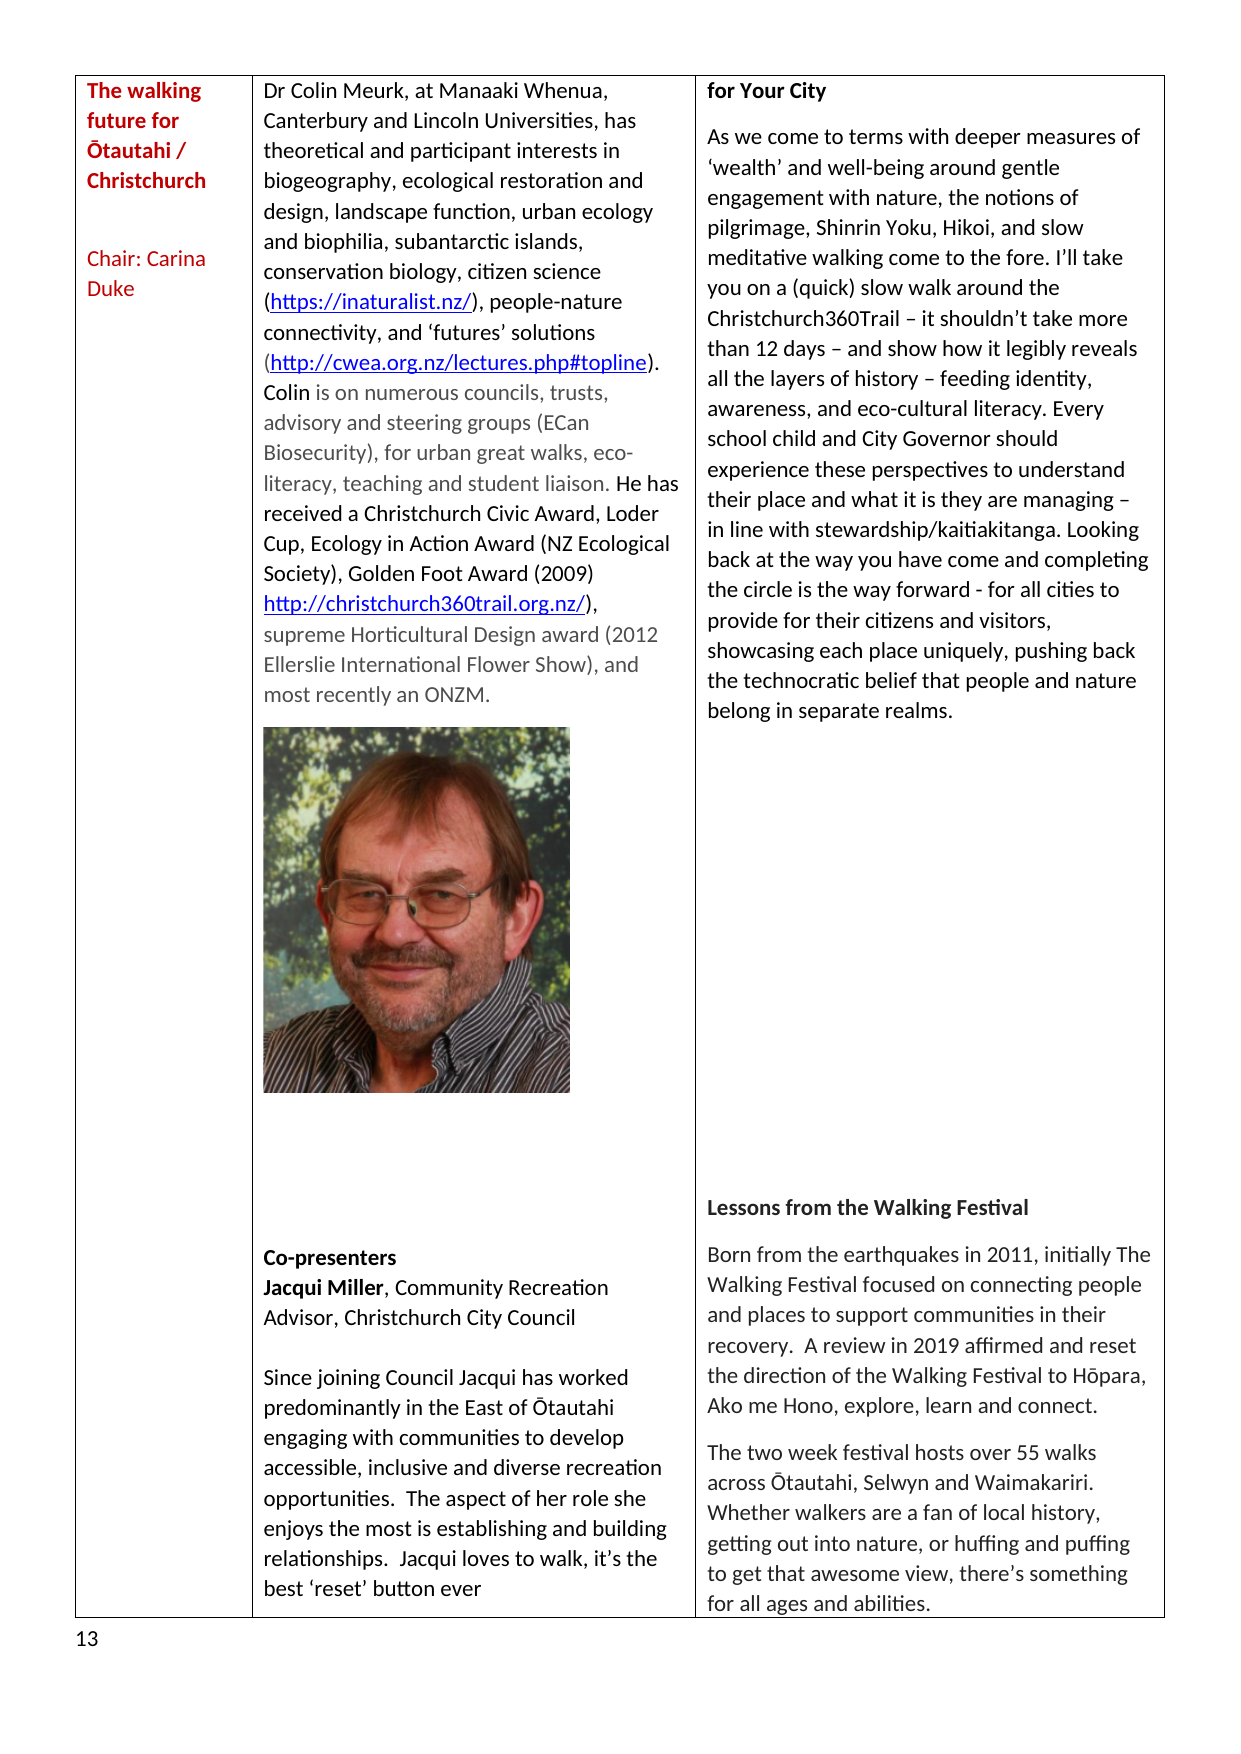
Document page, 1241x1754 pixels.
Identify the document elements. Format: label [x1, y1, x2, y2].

table_cell [253, 76, 695, 1617]
table_cell [696, 76, 1164, 1617]
table_cell [76, 76, 252, 1617]
picture [263, 727, 570, 1093]
